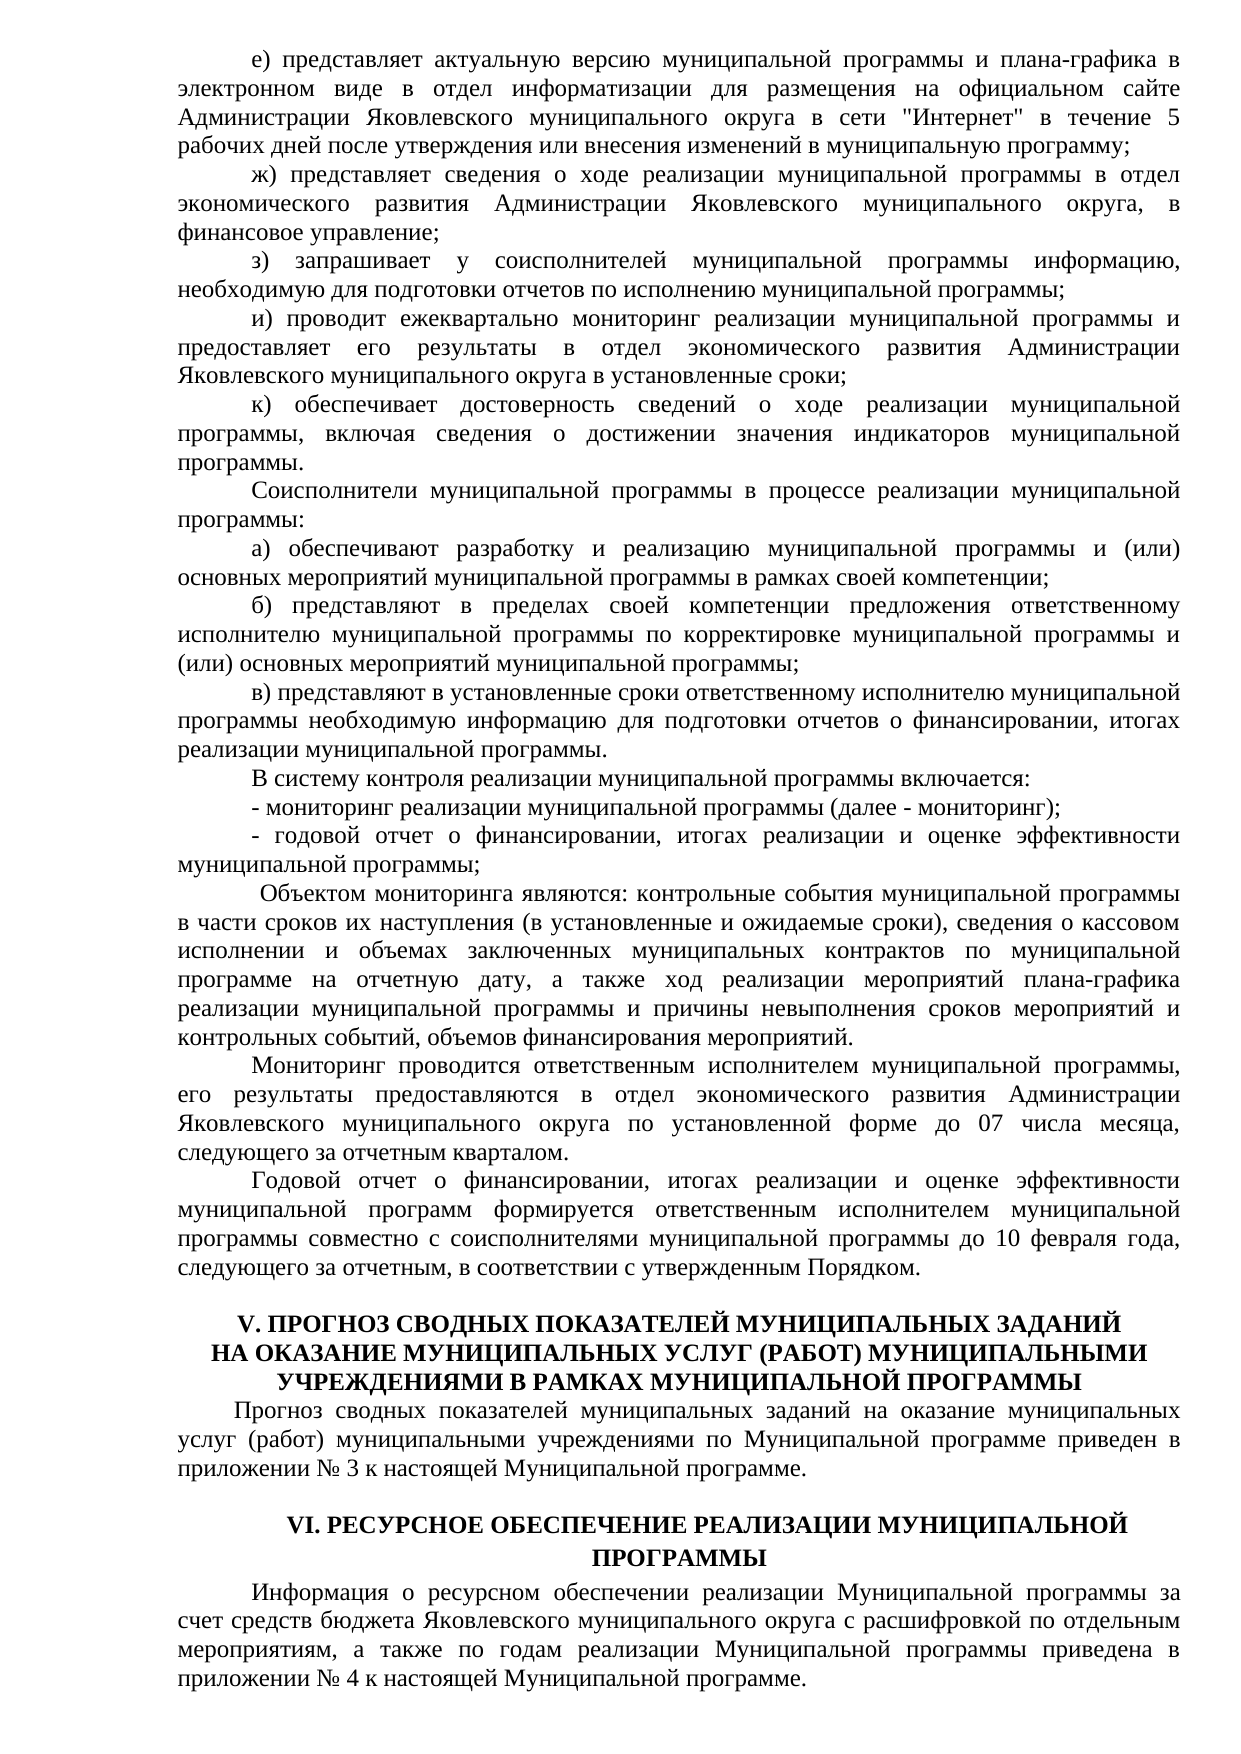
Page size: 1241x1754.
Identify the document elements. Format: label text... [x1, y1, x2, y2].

text а) обеспечивают разработку и реализацию муниципальной программы и (или) основных мероприятий муниципальной программы в рамках своей компетенции; [177, 533, 1181, 591]
text Информация о ресурсном обеспечении реализации Муниципальной программы за счет средств бюджета Яковлевского муниципального округа с расшифровкой по отдельным мероприятиям, а также по годам реализации Муниципальной программы приведена в приложении № 4 к настоящей Муниципальной программе. [177, 1577, 1181, 1692]
text Мониторинг проводится ответственным исполнителем муниципальной программы, его результаты предоставляются в отдел экономического развития Администрации Яковлевского муниципального округа по установленной форме до 07 числа месяца, следующего за отчетным кварталом. [177, 1051, 1181, 1166]
text НА ОКАЗАНИЕ МУНИЦИПАЛЬНЫХ УСЛУГ (РАБОТ) МУНИЦИПАЛЬНЫМИ УЧРЕЖДЕНИЯМИ В РАМКАХ МУНИЦИПАЛЬНОЙ ПРОГРАММЫ [177, 1338, 1181, 1396]
text и) проводит ежеквартально мониторинг реализации муниципальной программы и предоставляет его результаты в отдел экономического развития Администрации Яковлевского муниципального округа в установленные сроки; [177, 303, 1181, 389]
text б) представляют в пределах своей компетенции предложения ответственному исполнителю муниципальной программы по корректировке муниципальной программы и (или) основных мероприятий муниципальной программы; [177, 591, 1181, 677]
text е) представляет актуальную версию муниципальной программы и плана-графика в электронном виде в отдел информатизации для размещения на официальном сайте Администрации Яковлевского муниципального округа в сети "Интернет" в течение 5 рабочих дней после утверждения или внесения изменений в муниципальную программу; [177, 44, 1181, 159]
text В систему контроля реализации муниципальной программы включается: [177, 763, 1181, 792]
text - годовой отчет о финансировании, итогах реализации и оценке эффективности муниципальной программы; [177, 821, 1181, 878]
text VI. РЕСУРСНОЕ ОБЕСПЕЧЕНИЕ РЕАЛИЗАЦИИ МУНИЦИПАЛЬНОЙ ПРОГРАММЫ [177, 1511, 1181, 1572]
text Соисполнители муниципальной программы в процессе реализации муниципальной программы: [177, 476, 1181, 533]
text V. ПРОГНОЗ СВОДНЫХ ПОКАЗАТЕЛЕЙ МУНИЦИПАЛЬНЫХ ЗАДАНИЙ [177, 1309, 1181, 1338]
text к) обеспечивает достоверность сведений о ходе реализации муниципальной программы, включая сведения о достижении значения индикаторов муниципальной программы. [177, 389, 1181, 476]
text з) запрашивает у соисполнителей муниципальной программы информацию, необходимую для подготовки отчетов по исполнению муниципальной программы; [177, 246, 1181, 303]
text в) представляют в установленные сроки ответственному исполнителю муниципальной программы необходимую информацию для подготовки отчетов о финансировании, итогах реализации муниципальной программы. [177, 677, 1181, 763]
text Прогноз сводных показателей муниципальных заданий на оказание муниципальных услуг (работ) муниципальными учреждениями по Муниципальной программе приведен в приложении № 3 к настоящей Муниципальной программе. [177, 1396, 1181, 1482]
text Годовой отчет о финансировании, итогах реализации и оценке эффективности муниципальной программ формируется ответственным исполнителем муниципальной программы совместно с соисполнителями муниципальной программы до 10 февраля года, следующего за отчетным, в соответствии с утвержденным Порядком. [177, 1166, 1181, 1281]
text Объектом мониторинга являются: контрольные события муниципальной программы в части сроков их наступления (в установленные и ожидаемые сроки), сведения о кассовом исполнении и объемах заключенных муниципальных контрактов по муниципальной программе на отчетную дату, а также ход реализации мероприятий плана-графика реализации муниципальной программы и причины невыполнения сроков мероприятий и контрольных событий, объемов финансирования мероприятий. [177, 878, 1181, 1051]
text ж) представляет сведения о ходе реализации муниципальной программы в отдел экономического развития Администрации Яковлевского муниципального округа, в финансовое управление; [177, 159, 1181, 246]
text - мониторинг реализации муниципальной программы (далее - мониторинг); [177, 792, 1181, 821]
